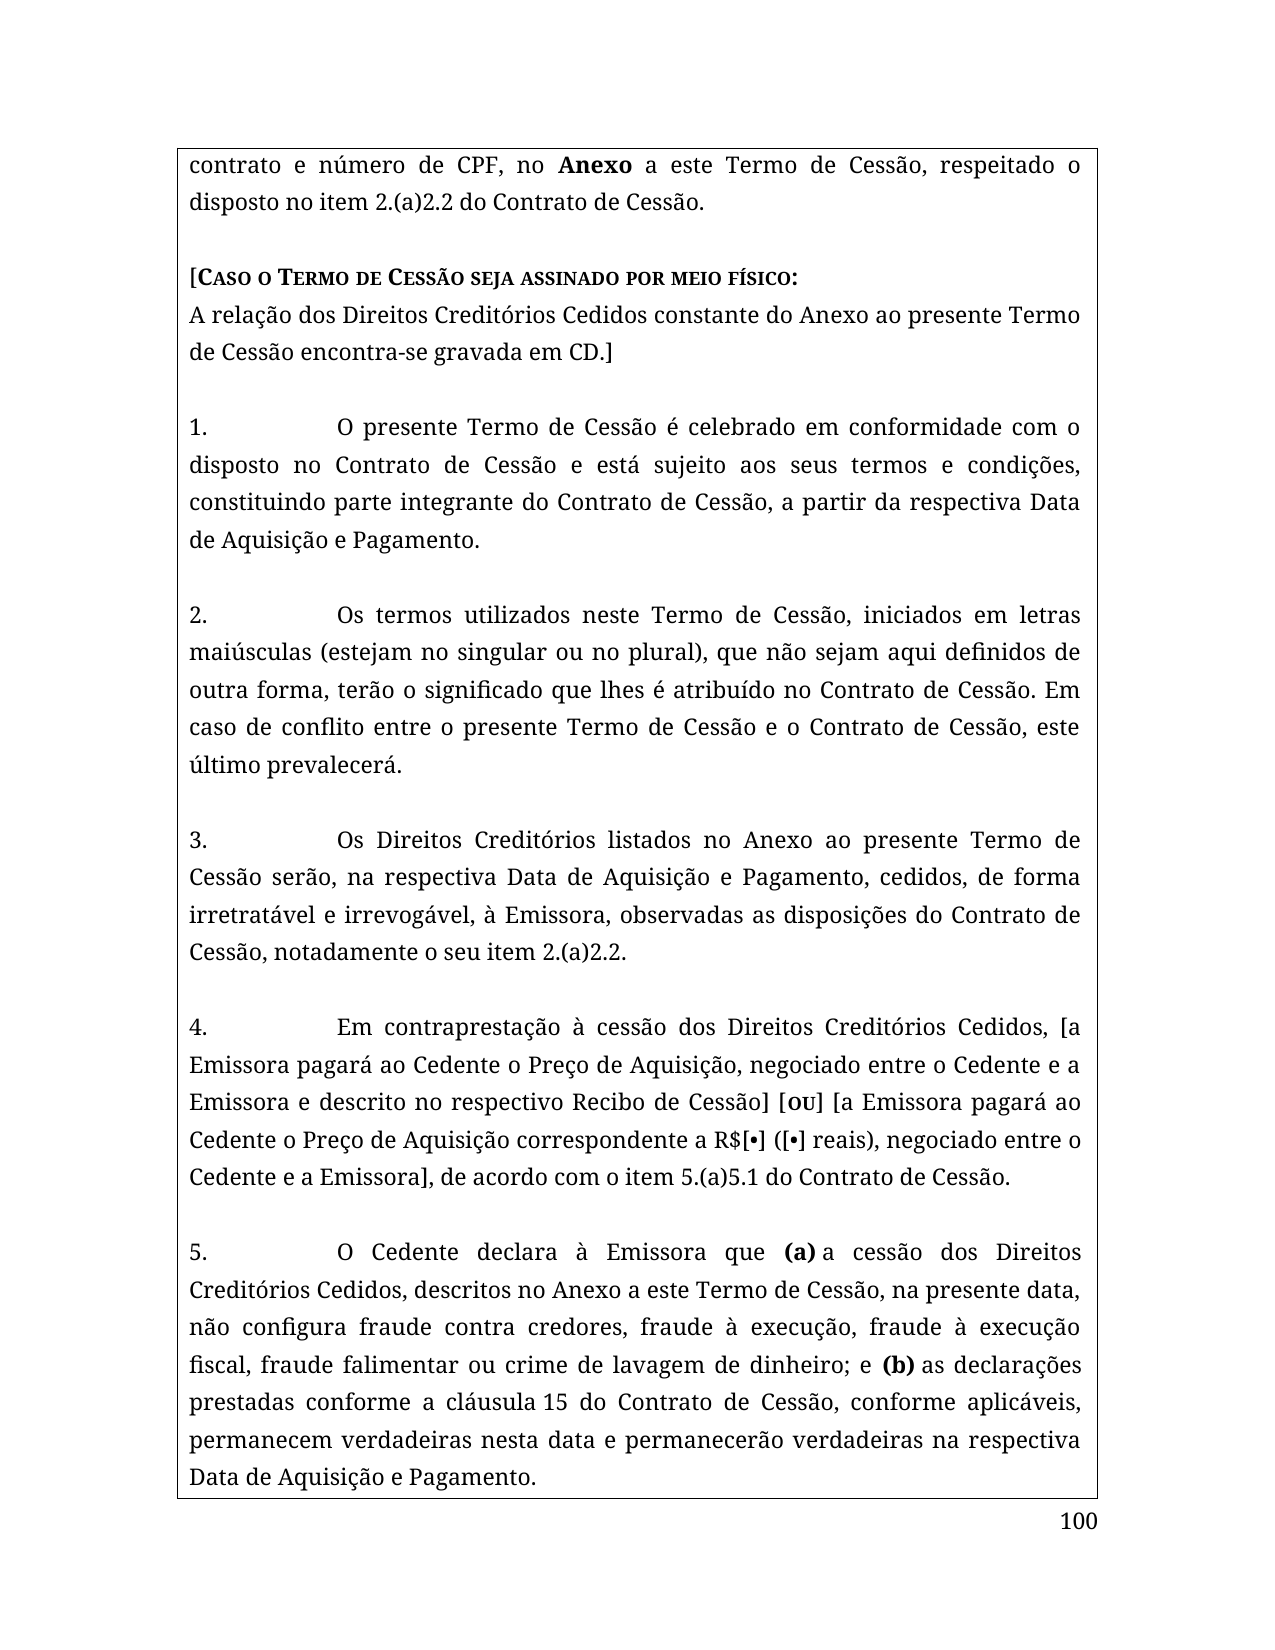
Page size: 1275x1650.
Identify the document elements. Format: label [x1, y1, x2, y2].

table_header [178, 149, 1097, 1498]
